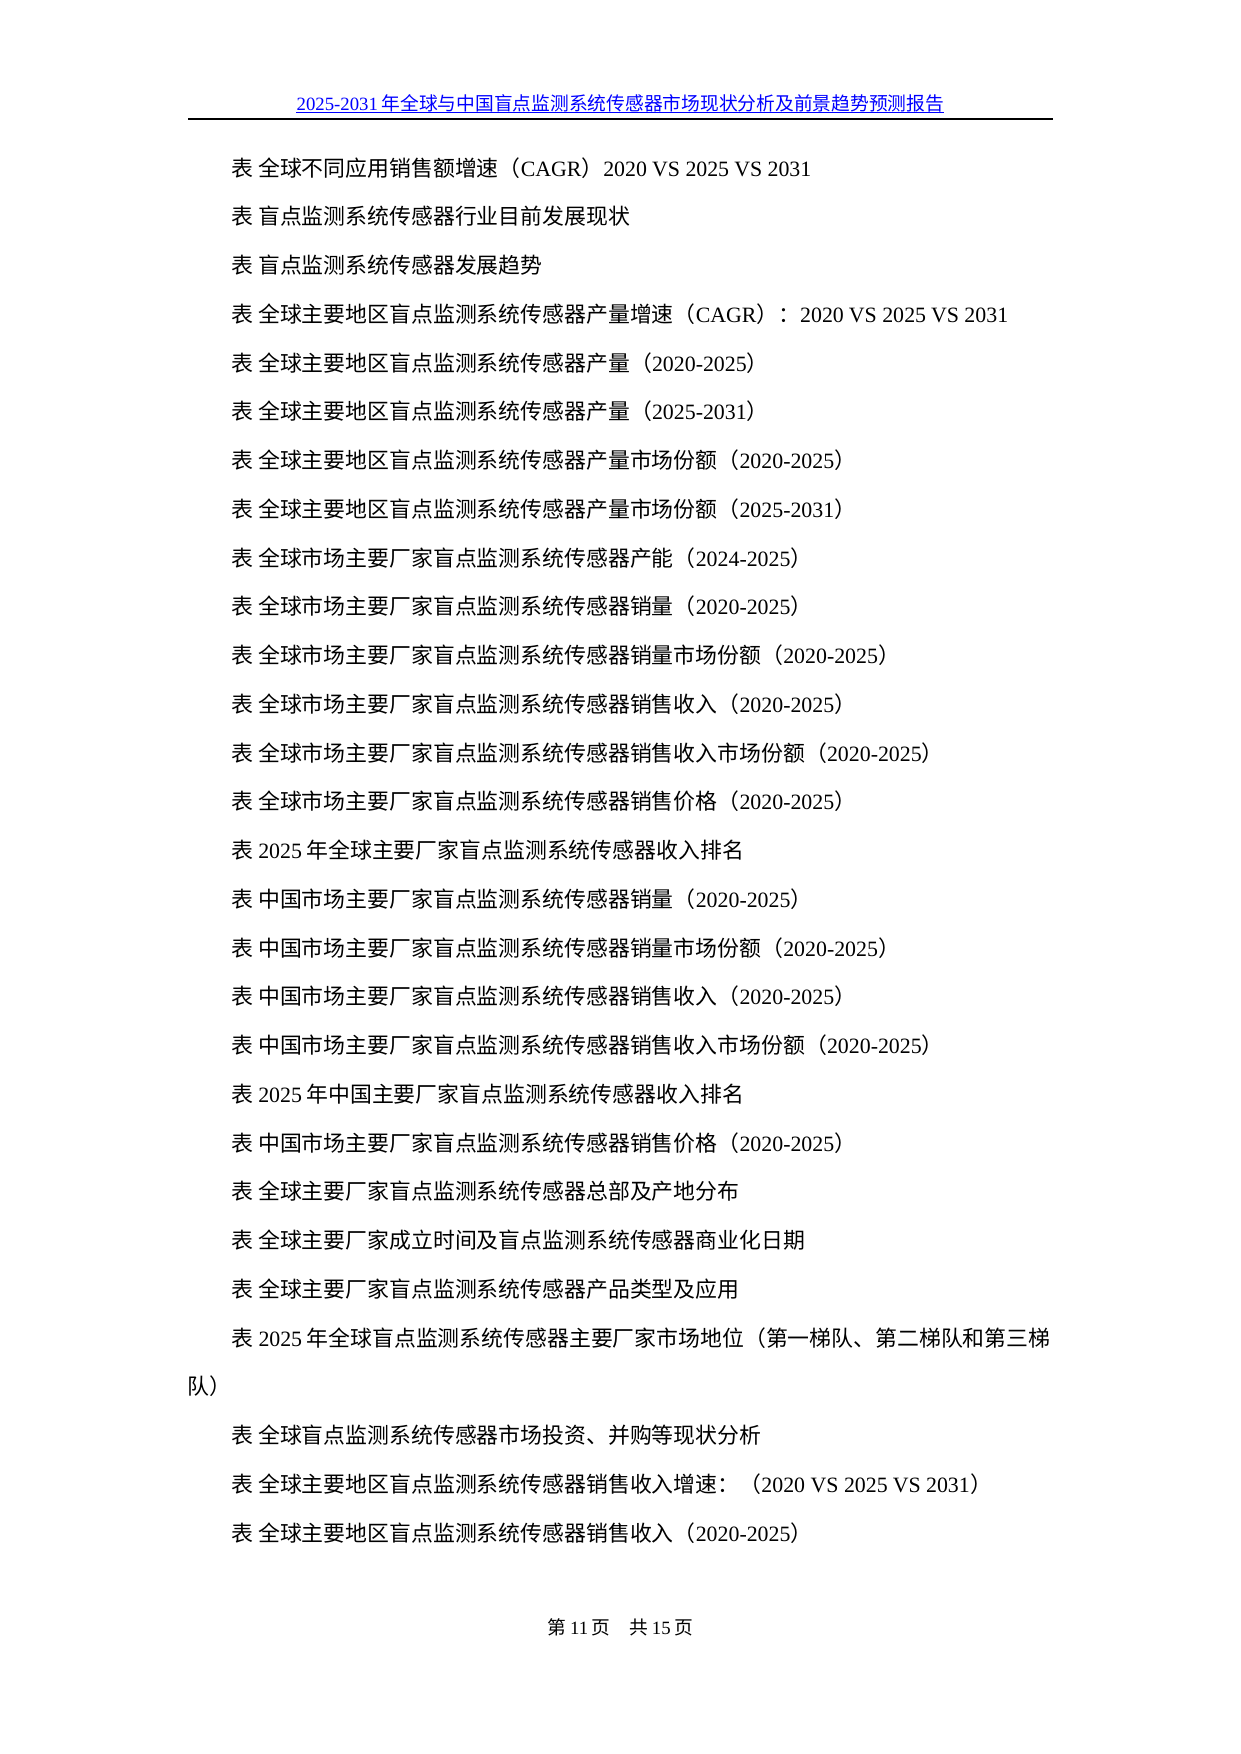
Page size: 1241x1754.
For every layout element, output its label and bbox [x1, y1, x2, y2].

text [187, 150, 1053, 1548]
